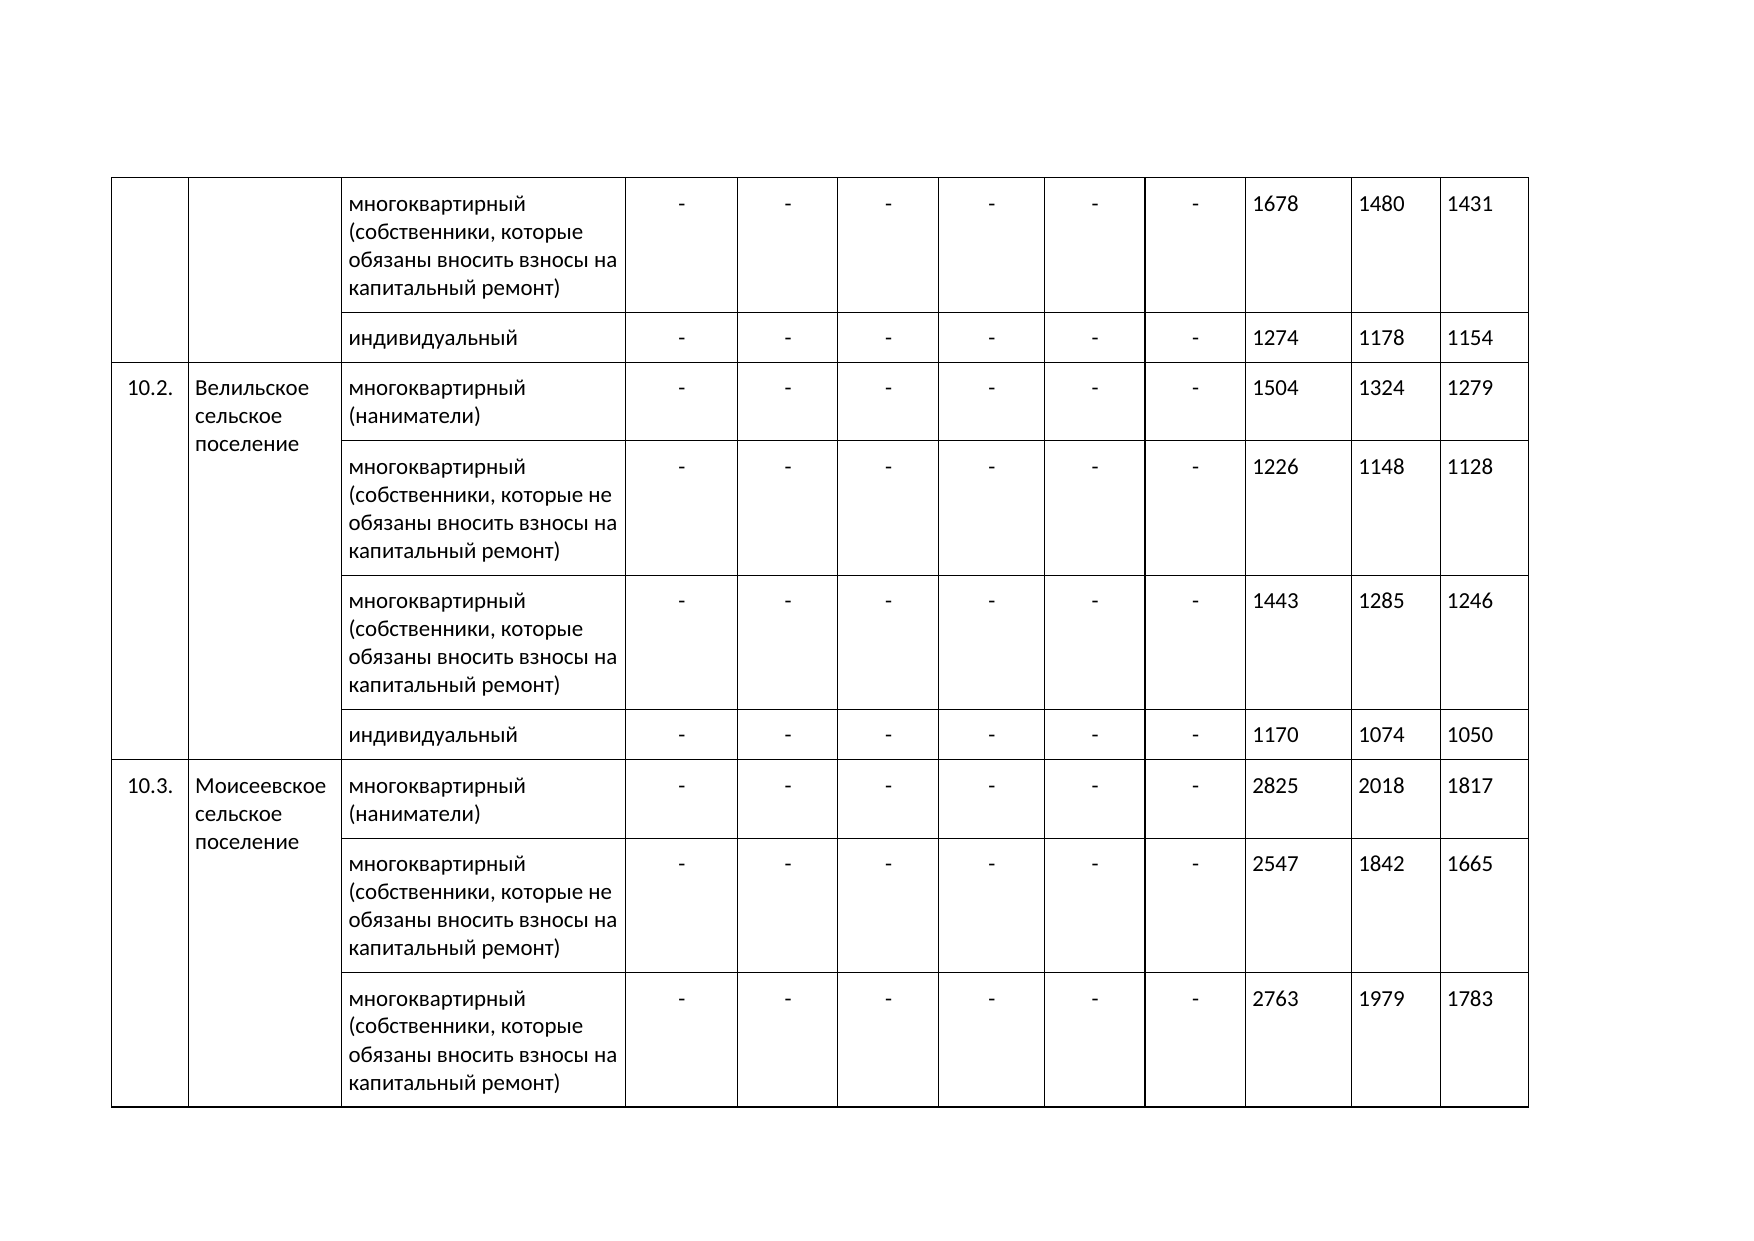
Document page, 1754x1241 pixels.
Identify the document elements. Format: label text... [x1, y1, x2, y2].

table_cell 2763 [1246, 973, 1351, 1106]
table_cell 1274 [1246, 313, 1351, 362]
table_cell - [838, 576, 938, 709]
table_cell - [626, 760, 737, 838]
table_cell 1074 [1352, 710, 1440, 759]
table_cell - [738, 576, 837, 709]
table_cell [342, 839, 625, 972]
table_cell - [939, 363, 1044, 440]
table_cell Моисеевское сельское поселение [189, 760, 341, 1106]
table_cell - [1045, 576, 1144, 709]
table_cell - [626, 839, 737, 972]
table_cell - [838, 363, 938, 440]
table_cell многоквартирный (собственники, которые обязаны вносить взносы на капитальный ремонт) [342, 973, 625, 1106]
table_cell 1431 [1441, 178, 1528, 312]
table_cell 1324 [1352, 363, 1440, 440]
table_cell - [738, 313, 837, 362]
table_cell 1178 [1352, 313, 1440, 362]
table_cell - [626, 363, 737, 440]
table_cell 2547 [1246, 839, 1351, 972]
table_cell - [1045, 760, 1144, 838]
table_cell многоквартирный (собственники, которые обязаны вносить взносы на капитальный ремонт) [342, 178, 625, 312]
table_cell - [626, 576, 737, 709]
table_cell - [1045, 973, 1144, 1106]
table_cell - [626, 973, 737, 1106]
table_cell 2825 [1246, 760, 1351, 838]
table_cell - [738, 710, 837, 759]
table_cell - [838, 178, 938, 312]
table_cell 1678 [1246, 178, 1351, 312]
table_cell - [1146, 576, 1245, 709]
table_cell 1817 [1441, 760, 1528, 838]
table_cell - [838, 973, 938, 1106]
table_cell многоквартирный (наниматели) [342, 363, 625, 440]
table_cell - [1146, 710, 1245, 759]
table_cell многоквартирный (собственники, которые не обязаны вносить взносы на капитальный ремонт) [342, 441, 625, 574]
table_cell - [626, 178, 737, 312]
table_cell - [738, 973, 837, 1106]
table_cell 2018 [1352, 760, 1440, 838]
table_cell - [1146, 839, 1245, 972]
table_cell - [626, 710, 737, 759]
table_cell 1050 [1441, 710, 1528, 759]
table_cell - [626, 441, 737, 574]
table_cell - [939, 576, 1044, 709]
table_cell 1842 [1352, 839, 1440, 972]
table_cell - [838, 710, 938, 759]
table_cell - [738, 363, 837, 440]
table_cell 1246 [1441, 576, 1528, 709]
table_cell - [939, 313, 1044, 362]
table_cell - [939, 710, 1044, 759]
table_cell 1783 [1441, 973, 1528, 1106]
table_cell - [738, 760, 837, 838]
table_cell - [738, 178, 837, 312]
table_cell 1154 [1441, 313, 1528, 362]
table_cell - [1146, 760, 1245, 838]
table_cell Велильское сельское поселение [189, 363, 341, 759]
table_cell 1480 [1352, 178, 1440, 312]
table_cell индивидуальный [342, 710, 625, 759]
table_cell - [1045, 363, 1144, 440]
table_cell 1279 [1441, 363, 1528, 440]
table_cell - [939, 760, 1044, 838]
table_cell - [1045, 441, 1144, 574]
table_cell - [738, 839, 837, 972]
table_cell - [1045, 710, 1144, 759]
table_cell - [838, 313, 938, 362]
table_cell 1443 [1246, 576, 1351, 709]
table_cell - [1146, 363, 1245, 440]
table_cell - [838, 760, 938, 838]
table_cell 1226 [1246, 441, 1351, 574]
table_cell - [1146, 973, 1245, 1106]
table_cell 1148 [1352, 441, 1440, 574]
table_cell 1979 [1352, 973, 1440, 1106]
table_cell многоквартирный (собственники, которые обязаны вносить взносы на капитальный ремонт) [342, 576, 625, 709]
table_cell - [939, 441, 1044, 574]
table_cell - [1045, 839, 1144, 972]
table_cell 10.3. [112, 760, 188, 1106]
table_cell - [738, 441, 837, 574]
table_cell 1170 [1246, 710, 1351, 759]
table_cell - [1146, 178, 1245, 312]
table_cell - [1045, 313, 1144, 362]
table_cell - [838, 839, 938, 972]
table_cell многоквартирный (наниматели) [342, 760, 625, 838]
table_cell - [939, 973, 1044, 1106]
table_cell - [939, 839, 1044, 972]
table_cell 1665 [1441, 839, 1528, 972]
table_cell - [939, 178, 1044, 312]
table_cell - [838, 441, 938, 574]
table_cell 10.2. [112, 363, 188, 759]
table_cell - [1146, 441, 1245, 574]
table_cell - [626, 313, 737, 362]
table_cell - [1146, 313, 1245, 362]
table_cell - [1045, 178, 1144, 312]
table_cell 1504 [1246, 363, 1351, 440]
table_cell 1285 [1352, 576, 1440, 709]
table_cell 1128 [1441, 441, 1528, 574]
table_cell индивидуальный [342, 313, 625, 362]
